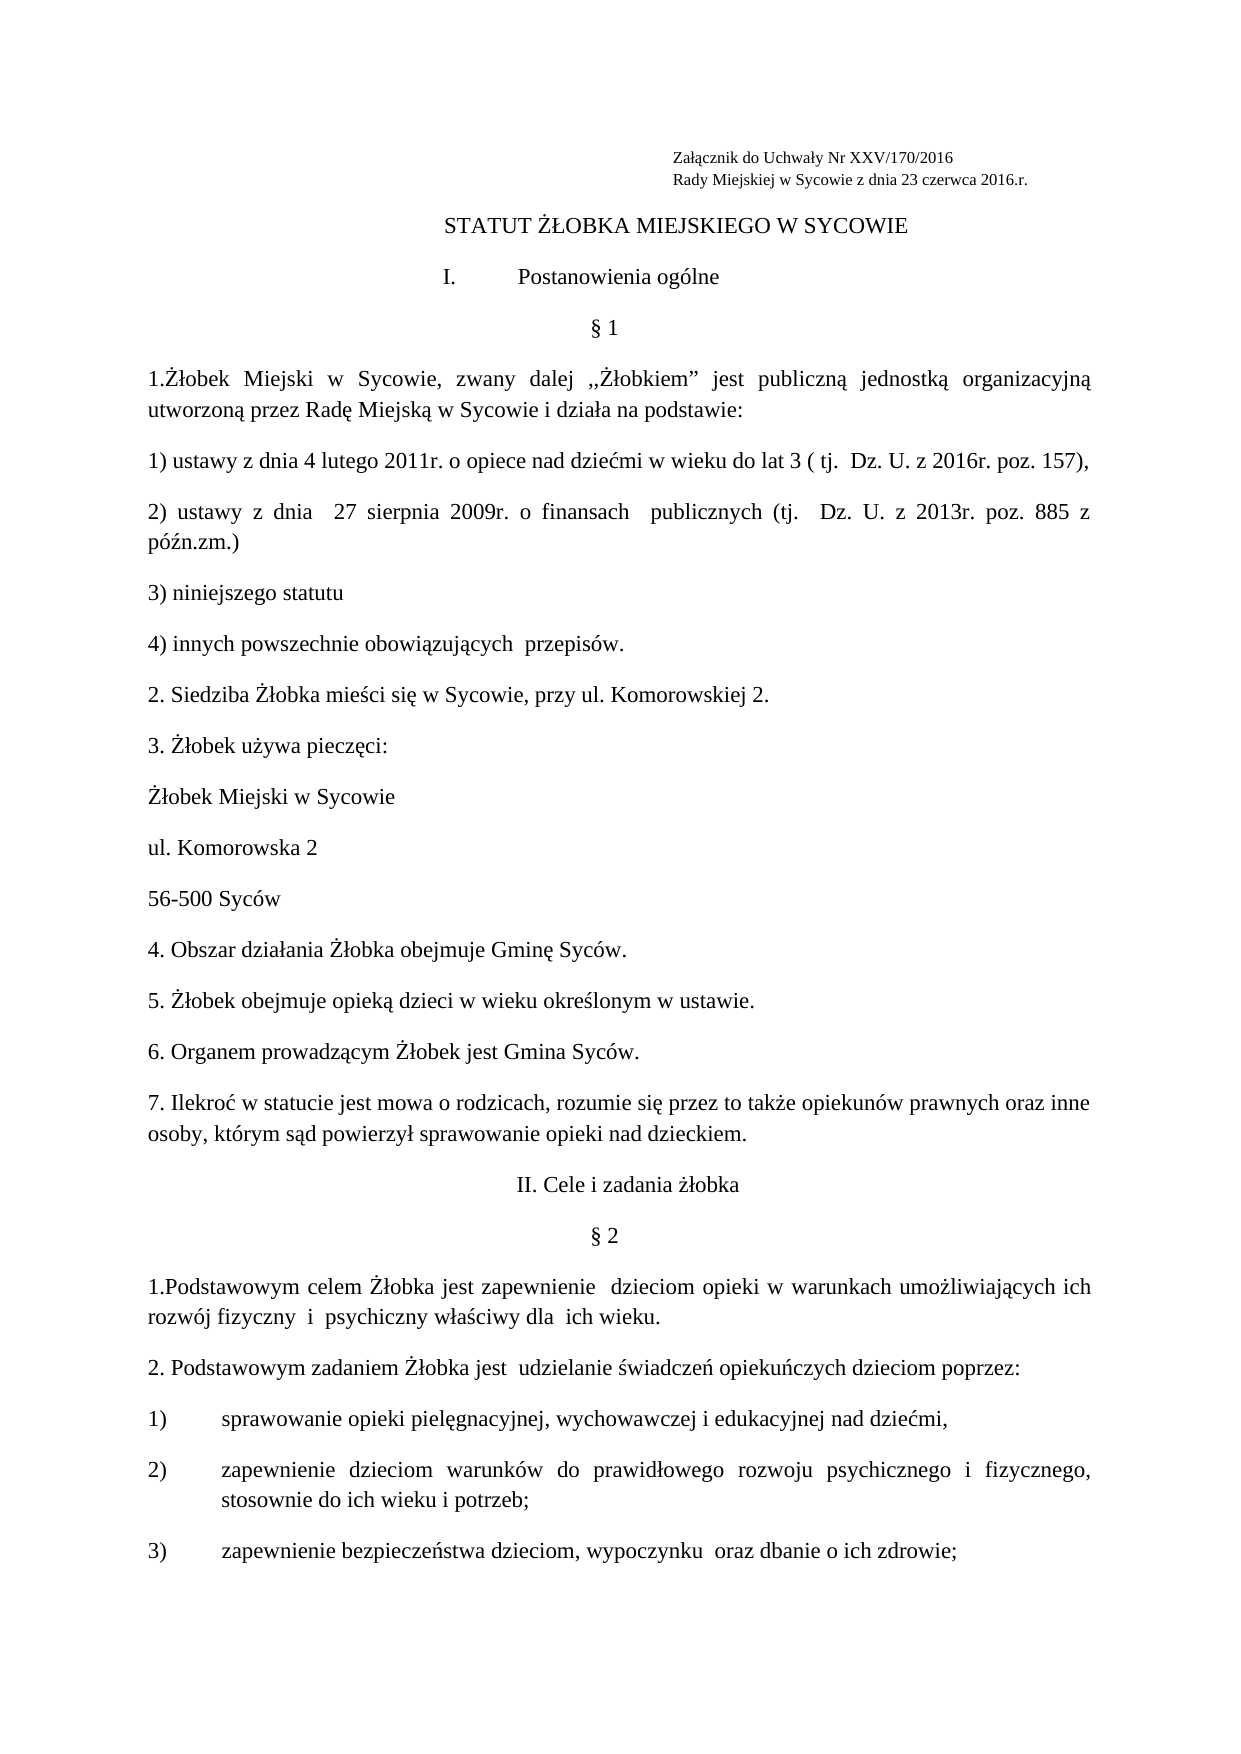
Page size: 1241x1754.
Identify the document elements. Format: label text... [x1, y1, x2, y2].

text 1.Żłobek Miejski w Sycowie, zwany dalej ,,Żłobkiem” jest publiczną jednostką organizacyjną utworzoną przez Radę Miejską w Sycowie i działa na podstawie: [148, 366, 1093, 422]
text Żłobek Miejski w Sycowie [148, 783, 1093, 809]
text ul. Komorowska 2 [148, 834, 1093, 861]
text 4) innych powszechnie obowiązujących przepisów. [148, 630, 1093, 656]
text STATUT ŻŁOBKA MIEJSKIEGO W SYCOWIE [148, 212, 1093, 239]
list Postanowienia ogólne [443, 263, 1093, 290]
text 1) ustawy z dnia 4 lutego 2011r. o opiece nad dziećmi w wieku do lat 3 ( tj. Dz. U. z 2016r. poz. 157), [148, 447, 1093, 473]
text § 1 [443, 314, 1093, 341]
text § 2 [148, 1222, 1093, 1248]
text 5. Żłobek obejmuje opieką dzieci w wieku określonym w ustawie. [148, 987, 1093, 1014]
text 4. Obszar działania Żłobka obejmuje Gminę Syców. [148, 936, 1093, 963]
text 2. Siedziba Żłobka mieści się w Sycowie, przy ul. Komorowskiej 2. [148, 681, 1093, 707]
text 2) zapewnienie dzieciom warunków do prawidłowego rozwoju psychicznego i fizycznego, stosownie do ich wieku i potrzeb; [148, 1456, 1093, 1513]
text 7. Ilekroć w statucie jest mowa o rodzicach, rozumie się przez to także opiekunów prawnych oraz inne osoby, którym sąd powierzył sprawowanie opieki nad dzieckiem. [148, 1089, 1093, 1146]
text II. Cele i zadania żłobka [148, 1171, 1093, 1197]
text 6. Organem prowadzącym Żłobek jest Gmina Syców. [148, 1038, 1093, 1065]
text Załącznik do Uchwały Nr XXV/170/2016 Rady Miejskiej w Sycowie z dnia 23 czerwca 2016.r. [673, 148, 1093, 189]
text 2. Podstawowym zadaniem Żłobka jest udzielanie świadczeń opiekuńczych dzieciom poprzez: [148, 1354, 1093, 1380]
text 3. Żłobek używa pieczęci: [148, 732, 1093, 758]
text 3) niniejszego statutu [148, 579, 1093, 605]
text 1) sprawowanie opieki pielęgnacyjnej, wychowawczej i edukacyjnej nad dziećmi, [148, 1405, 1093, 1431]
text 56-500 Syców [148, 885, 1093, 912]
text 1.Podstawowym celem Żłobka jest zapewnienie dzieciom opieki w warunkach umożliwiających ich rozwój fizyczny i psychiczny właściwy dla ich wieku. [148, 1273, 1093, 1329]
text 2) ustawy z dnia 27 sierpnia 2009r. o finansach publicznych (tj. Dz. U. z 2013r. poz. 885 z późn.zm.) [148, 498, 1093, 554]
text 3) zapewnienie bezpieczeństwa dzieciom, wypoczynku oraz dbanie o ich zdrowie; [148, 1537, 1093, 1564]
